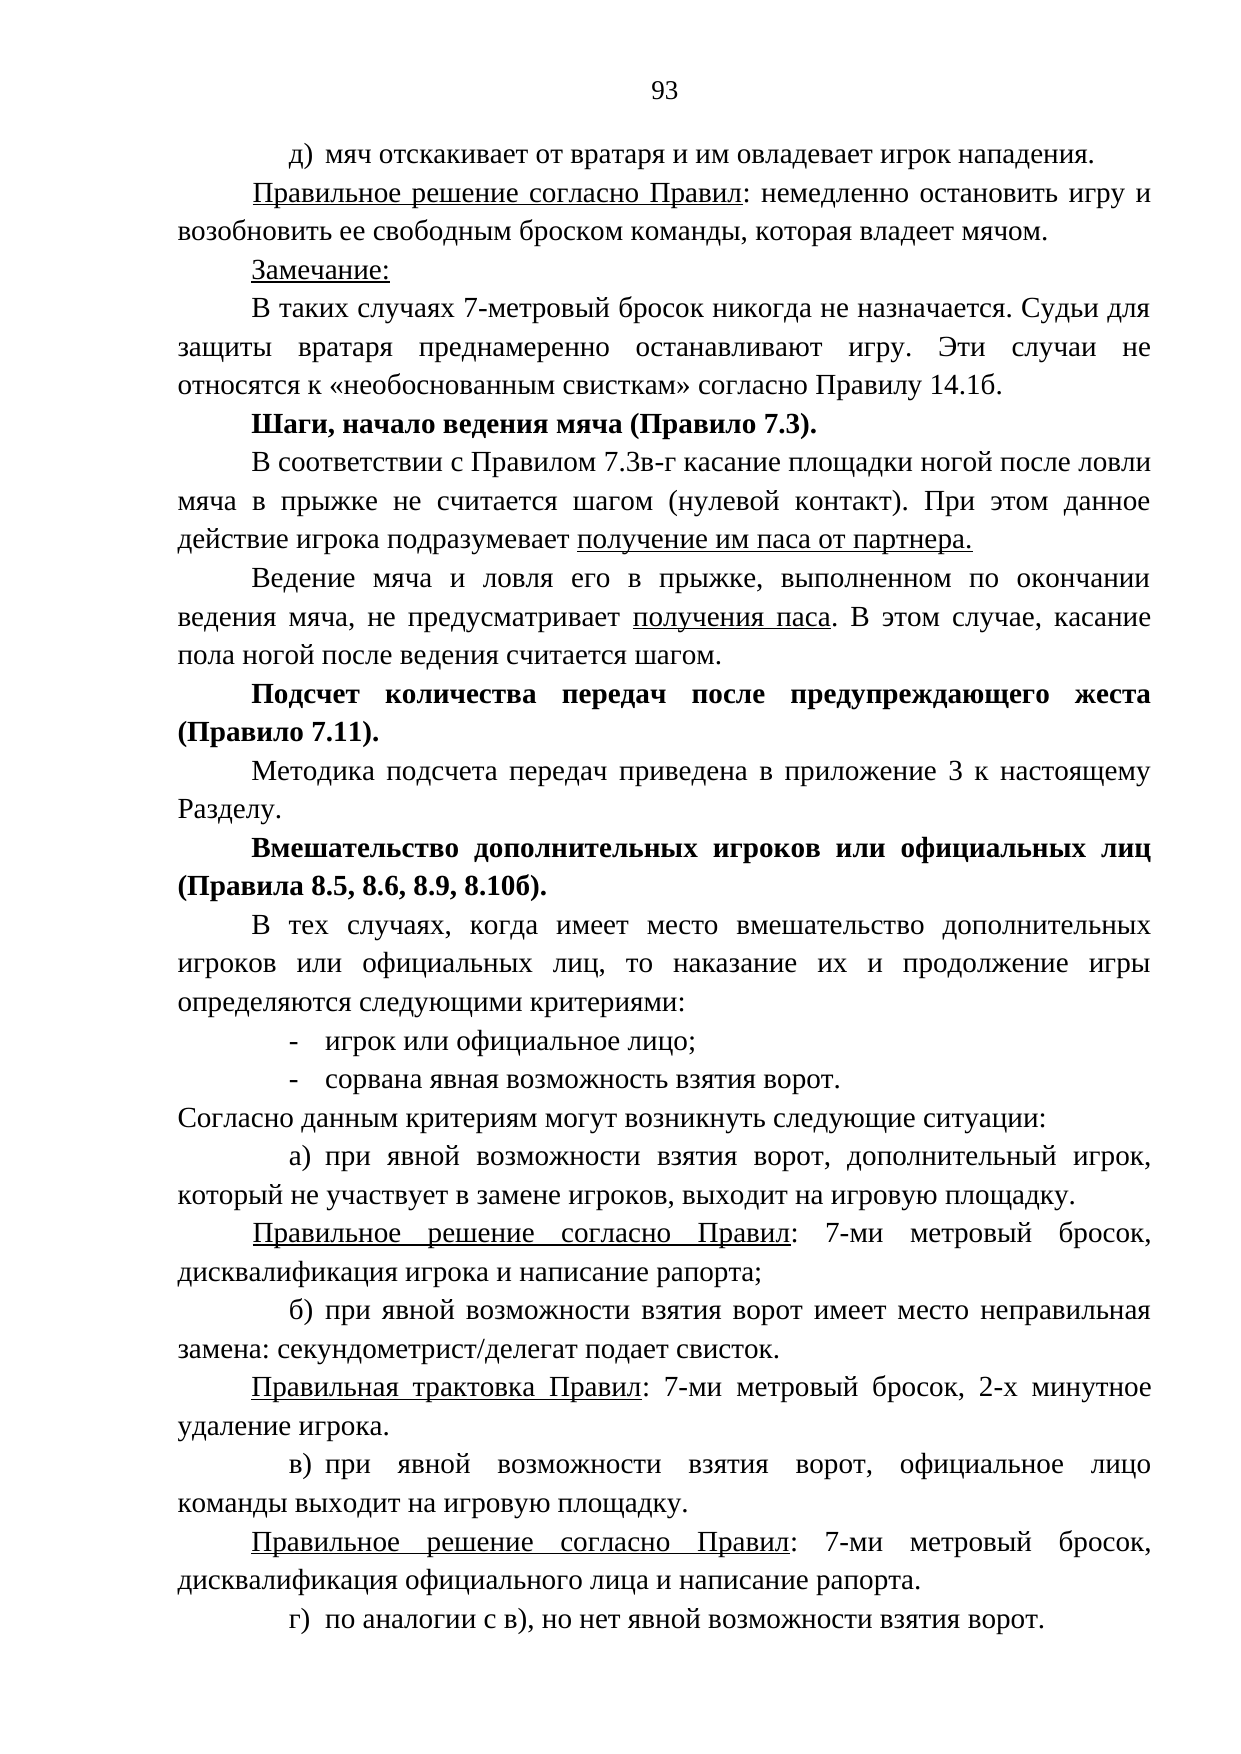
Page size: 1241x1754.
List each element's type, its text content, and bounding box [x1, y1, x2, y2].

text Правильное решение согласно Правил: немедленно остановить игру и возобновить ее свободным броском команды, которая владеет мячом. [177, 175, 1152, 247]
text Подсчет количества передач после предупреждающего жеста (Правило 7.11). [177, 676, 1152, 748]
list при явной возможности взятия ворот, дополнительный игрок, который не участвует в замене игроков, выходит на игровую площадку. [177, 1138, 1152, 1210]
text Методика подсчета передач приведена в приложение 3 к настоящему Разделу. [177, 753, 1152, 825]
list при явной возможности взятия ворот, официальное лицо команды выходит на игровую площадку. [177, 1447, 1152, 1519]
text В тех случаях, когда имеет место вмешательство дополнительных игроков или официальных лиц, то наказание их и продолжение игры определяются следующими критериями: [177, 907, 1152, 1018]
text В таких случаях 7-метровый бросок никогда не назначается. Судьи для защиты вратаря преднамеренно останавливают игру. Эти случаи не относятся к «необоснованным свисткам» согласно Правилу 14.1б. [177, 290, 1152, 401]
text Ведение мяча и ловля его в прыжке, выполненном по окончании ведения мяча, не предусматривает получения паса. В этом случае, касание пола ногой после ведения считается шагом. [177, 560, 1152, 671]
list при явной возможности взятия ворот имеет место неправильная замена: секундометрист/делегат подает свисток. [177, 1292, 1152, 1364]
text Вмешательство дополнительных игроков или официальных лиц (Правила 8.5, 8.6, 8.9, 8.10б). [177, 830, 1152, 902]
list игрок или официальное лицо; [177, 1023, 1152, 1056]
text Замечание: [177, 252, 1152, 285]
text Согласно данным критериям могут возникнуть следующие ситуации: [177, 1100, 1152, 1133]
text Шаги, начало ведения мяча (Правило 7.3). [177, 406, 1152, 439]
text Правильное решение согласно Правил: 7-ми метровый бросок, дисквалификация официального лица и написание рапорта. [177, 1524, 1152, 1596]
text В соответствии с Правилом 7.3в-г касание площадки ногой после ловли мяча в прыжке не считается шагом (нулевой контакт). При этом данное действие игрока подразумевает получение им паса от партнера. [177, 444, 1152, 555]
list по аналогии с в), но нет явной возможности взятия ворот. [177, 1601, 1152, 1634]
list мяч отскакивает от вратаря и им овладевает игрок нападения. [177, 136, 1152, 170]
text Правильное решение согласно Правил: 7-ми метровый бросок, дисквалификация игрока и написание рапорта; [177, 1215, 1152, 1287]
list сорвана явная возможность взятия ворот. [177, 1061, 1152, 1095]
text Правильная трактовка Правил: 7-ми метровый бросок, 2-х минутное удаление игрока. [177, 1369, 1152, 1442]
